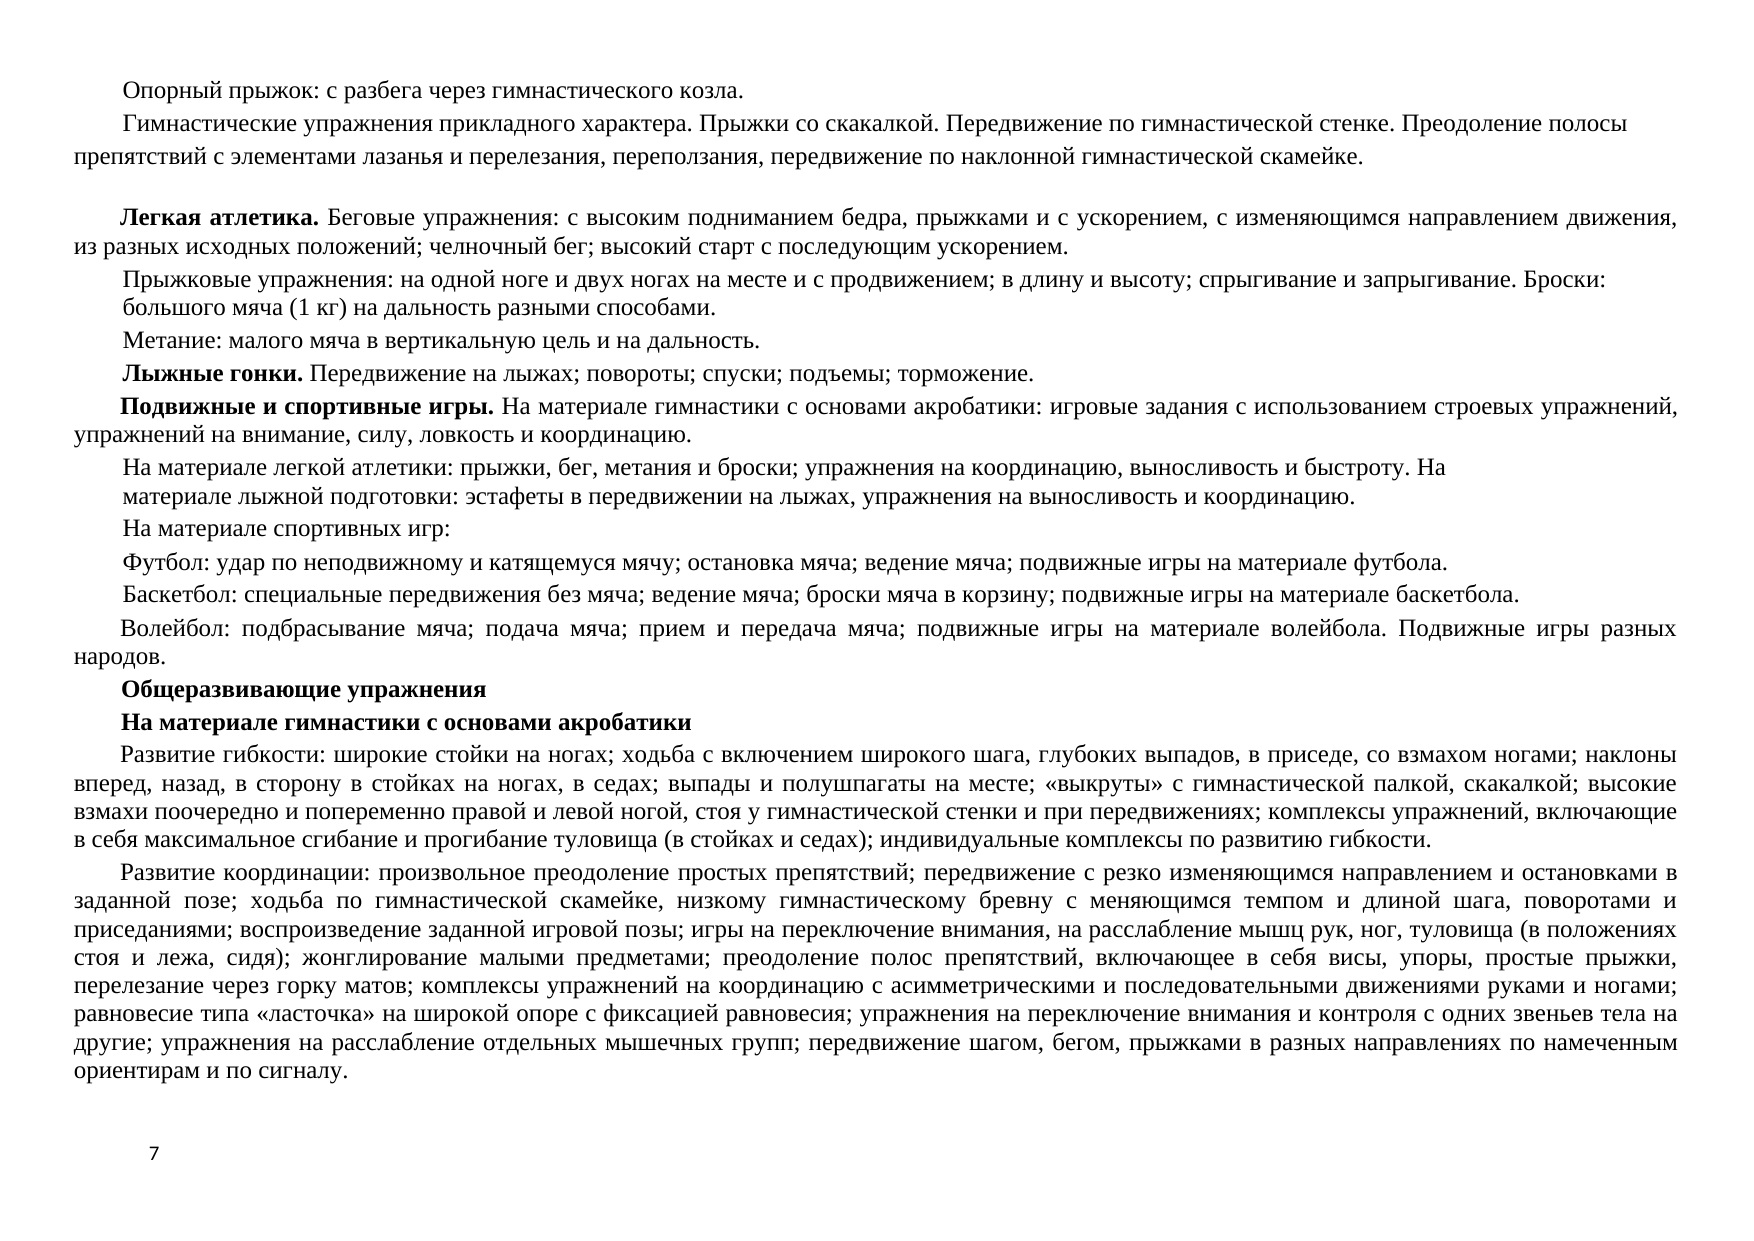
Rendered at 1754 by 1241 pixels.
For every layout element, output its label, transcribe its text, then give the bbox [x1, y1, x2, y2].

text Развитие гибкости: широкие стойки на ногах; ходьба с включением широкого шага, глубоких выпадов, в приседе, со взмахом ногами; наклоны вперед, назад, в сторону в стойках на ногах, в седах; выпады и полушпагаты на месте; «выкруты» с гимнастической палкой, скакалкой; высокие взмахи поочередно и попеременно правой и левой ногой, стоя у гимнастической стенки и при передвижениях; комплексы упражнений, включающие в себя максимальное сгибание и прогибание туловища (в стойках и седах); индивидуальные комплексы по развитию гибкости. [73, 740, 1679, 853]
text Легкая атлетика. Беговые упражнения: с высоким подниманием бедра, прыжками и с ускорением, с изменяющимся направлением движения, из разных исходных положений; челночный бег; высокий старт с последующим ускорением. [73, 203, 1679, 260]
text Гимнастические упражнения прикладного характера. Прыжки со скакалкой. Передвижение по гимнастической стенке. Преодоление полосы [122, 108, 1679, 137]
text Опорный прыжок: с разбега через гимнастического козла. [122, 76, 1679, 104]
text Лыжные гонки. Передвижение на лыжах; повороты; спуски; подъемы; торможение. [122, 359, 1679, 387]
text Футбол: удар по неподвижному и катящемуся мячу; остановка мяча; ведение мяча; подвижные игры на материале футбола. [122, 547, 1679, 576]
text На материале спортивных игр: [122, 514, 1679, 542]
text Общеразвивающие упражнения [121, 675, 1681, 703]
text Метание: малого мяча в вертикальную цель и на дальность. [122, 326, 1679, 354]
text препятствий с элементами лазанья и перелезания, переползания, передвижение по наклонной гимнастической скамейке. [73, 142, 1679, 170]
text Волейбол: подбрасывание мяча; подача мяча; прием и передача мяча; подвижные игры на материале волейбола. Подвижные игры разных народов. [73, 613, 1679, 670]
text Подвижные и спортивные игры. На материале гимнастики с основами акробатики: игровые задания с использованием строевых упражнений, упражнений на внимание, силу, ловкость и координацию. [73, 392, 1679, 448]
text Прыжковые упражнения: на одной ноге и двух ногах на месте и с продвижением; в длину и высоту; спрыгивание и запрыгивание. Броски: большого мяча (1 кг) на дальность разными способами. [122, 264, 1607, 321]
text На материале гимнастики с основами акробатики [121, 707, 1681, 736]
text Баскетбол: специальные передвижения без мяча; ведение мяча; броски мяча в корзину; подвижные игры на материале баскетбола. [122, 580, 1679, 608]
text На материале легкой атлетики: прыжки, бег, метания и броски; упражнения на координацию, выносливость и быстроту. На материале лыжной подготовки: эстафеты в передвижении на лыжах, упражнения на выносливость и координацию. [122, 453, 1447, 509]
text Развитие координации: произвольное преодоление простых препятствий; передвижение с резко изменяющимся направлением и остановками в заданной позе; ходьба по гимнастической скамейке, низкому гимнастическому бревну с меняющимся темпом и длиной шага, поворотами и приседаниями; воспроизведение заданной игровой позы; игры на переключение внимания, на расслабление мышц рук, ног, туловища (в положениях стоя и лежа, сидя); жонглирование малыми предметами; преодоление полос препятствий, включающее в себя висы, упоры, простые прыжки, перелезание через горку матов; комплексы упражнений на координацию с асимметрическими и последовательными движениями руками и ногами; равновесие типа «ласточка» на широкой опоре с фиксацией равновесия; упражнения на переключение внимания и контроля с одних звеньев тела на другие; упражнения на расслабление отдельных мышечных групп; передвижение шагом, бегом, прыжками в разных направлениях по намеченным ориентирам и по сигналу. [73, 858, 1679, 1084]
